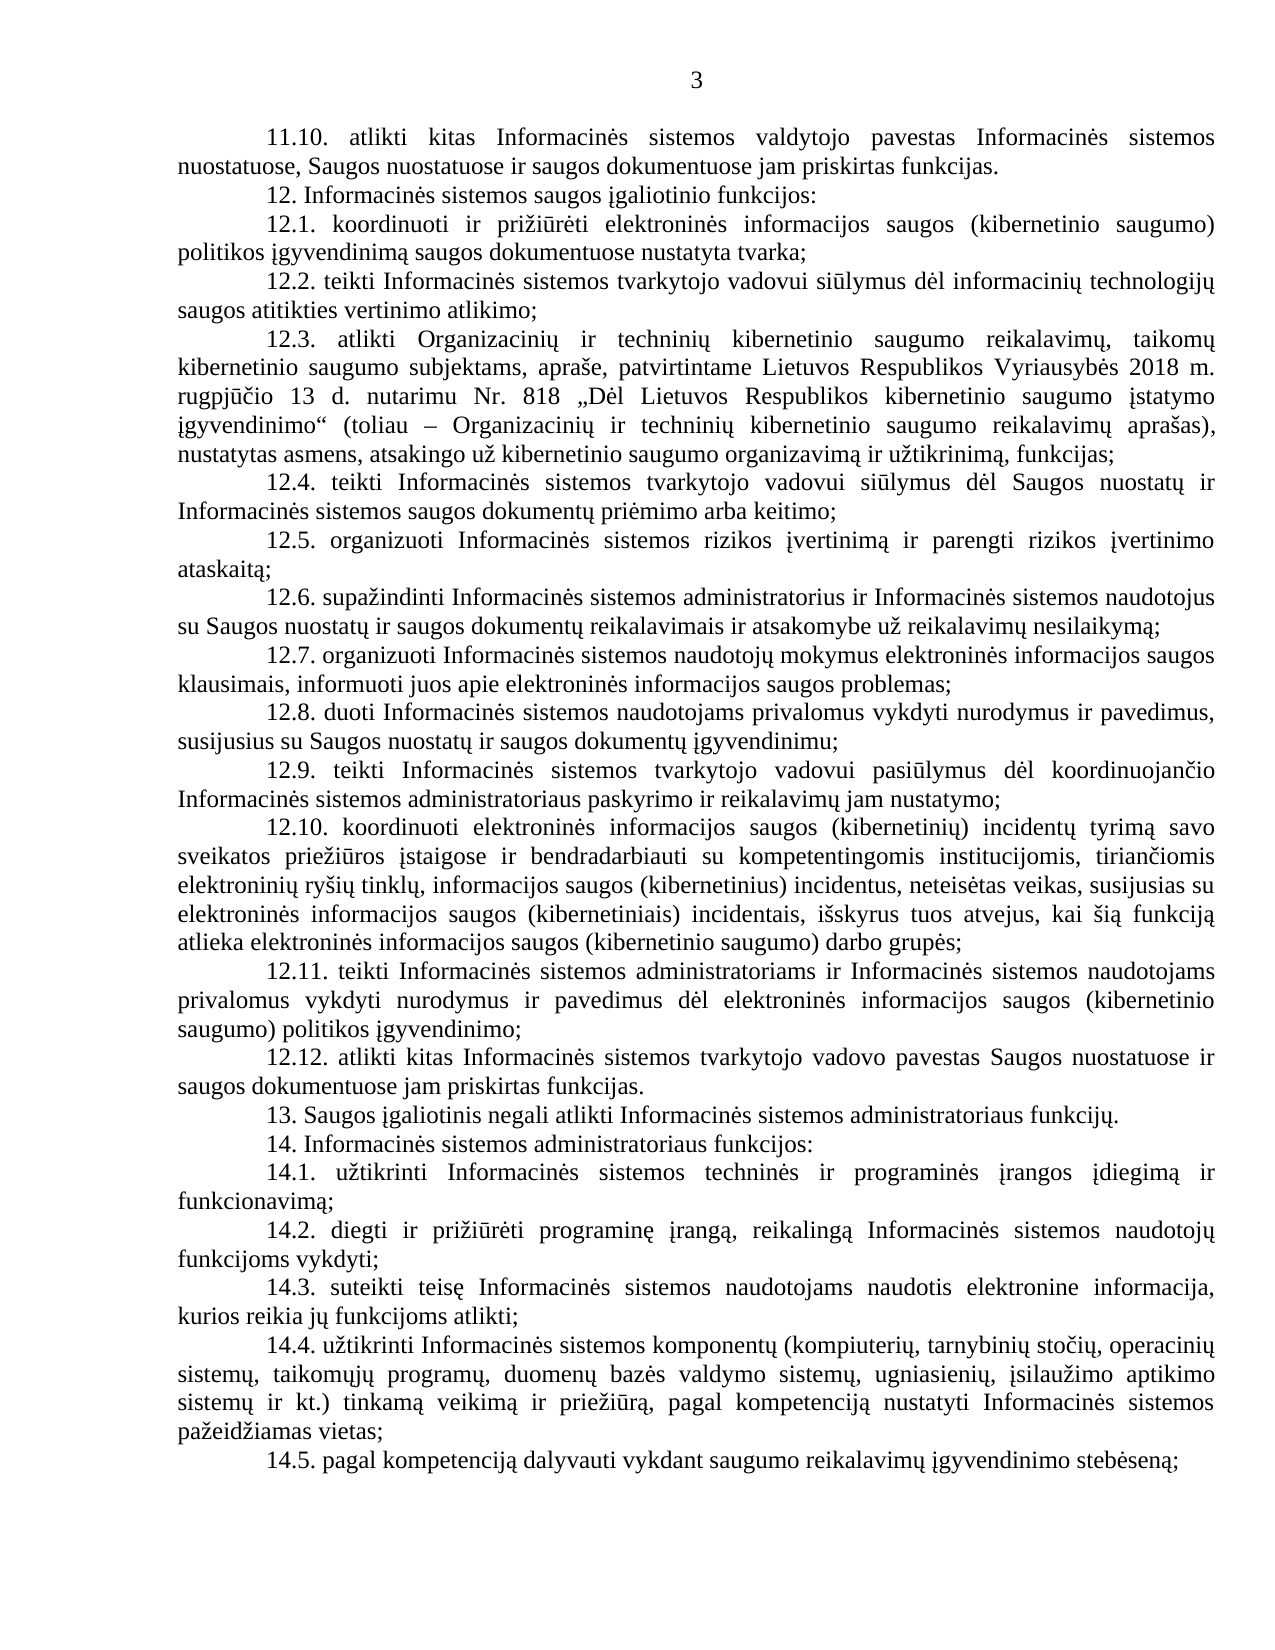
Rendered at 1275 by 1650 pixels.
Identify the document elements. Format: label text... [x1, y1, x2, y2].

text 13. Saugos įgaliotinis negali atlikti Informacinės sistemos administratoriaus funkcijų. [177, 1100, 1216, 1129]
text 14.3. suteikti teisę Informacinės sistemos naudotojams naudotis elektronine informacija, kurios reikia jų funkcijoms atlikti; [177, 1272, 1216, 1330]
text 12.8. duoti Informacinės sistemos naudotojams privalomus vykdyti nurodymus ir pavedimus, susijusius su Saugos nuostatų ir saugos dokumentų įgyvendinimu; [177, 697, 1216, 755]
text 11.10. atlikti kitas Informacinės sistemos valdytojo pavestas Informacinės sistemos nuostatuose, Saugos nuostatuose ir saugos dokumentuose jam priskirtas funkcijas. [177, 122, 1216, 180]
text 12.4. teikti Informacinės sistemos tvarkytojo vadovui siūlymus dėl Saugos nuostatų ir Informacinės sistemos saugos dokumentų priėmimo arba keitimo; [177, 467, 1216, 525]
text 12.10. koordinuoti elektroninės informacijos saugos (kibernetinių) incidentų tyrimą savo sveikatos priežiūros įstaigose ir bendradarbiauti su kompetentingomis institucijomis, tiriančiomis elektroninių ryšių tinklų, informacijos saugos (kibernetinius) incidentus, neteisėtas veikas, susijusias su elektroninės informacijos saugos (kibernetiniais) incidentais, išskyrus tuos atvejus, kai šią funkciją atlieka elektroninės informacijos saugos (kibernetinio saugumo) darbo grupės; [177, 812, 1216, 956]
text 14.2. diegti ir prižiūrėti programinę įrangą, reikalingą Informacinės sistemos naudotojų funkcijoms vykdyti; [177, 1215, 1216, 1272]
text 12.6. supažindinti Informacinės sistemos administratorius ir Informacinės sistemos naudotojus su Saugos nuostatų ir saugos dokumentų reikalavimais ir atsakomybe už reikalavimų nesilaikymą; [177, 582, 1216, 640]
text 12.7. organizuoti Informacinės sistemos naudotojų mokymus elektroninės informacijos saugos klausimais, informuoti juos apie elektroninės informacijos saugos problemas; [177, 640, 1216, 697]
text 12.11. teikti Informacinės sistemos administratoriams ir Informacinės sistemos naudotojams privalomus vykdyti nurodymus ir pavedimus dėl elektroninės informacijos saugos (kibernetinio saugumo) politikos įgyvendinimo; [177, 956, 1216, 1042]
text 12.1. koordinuoti ir prižiūrėti elektroninės informacijos saugos (kibernetinio saugumo) politikos įgyvendinimą saugos dokumentuose nustatyta tvarka; [177, 209, 1216, 266]
text 14. Informacinės sistemos administratoriaus funkcijos: [177, 1129, 1216, 1157]
text 14.4. užtikrinti Informacinės sistemos komponentų (kompiuterių, tarnybinių stočių, operacinių sistemų, taikomųjų programų, duomenų bazės valdymo sistemų, ugniasienių, įsilaužimo aptikimo sistemų ir kt.) tinkamą veikimą ir priežiūrą, pagal kompetenciją nustatyti Informacinės sistemos pažeidžiamas vietas; [177, 1330, 1216, 1445]
text 12.9. teikti Informacinės sistemos tvarkytojo vadovui pasiūlymus dėl koordinuojančio Informacinės sistemos administratoriaus paskyrimo ir reikalavimų jam nustatymo; [177, 755, 1216, 812]
text 12.5. organizuoti Informacinės sistemos rizikos įvertinimą ir parengti rizikos įvertinimo ataskaitą; [177, 525, 1216, 582]
text 12.12. atlikti kitas Informacinės sistemos tvarkytojo vadovo pavestas Saugos nuostatuose ir saugos dokumentuose jam priskirtas funkcijas. [177, 1042, 1216, 1100]
text 12. Informacinės sistemos saugos įgaliotinio funkcijos: [177, 180, 1216, 209]
text 14.1. užtikrinti Informacinės sistemos techninės ir programinės įrangos įdiegimą ir funkcionavimą; [177, 1157, 1216, 1215]
text 14.5. pagal kompetenciją dalyvauti vykdant saugumo reikalavimų įgyvendinimo stebėseną; [177, 1445, 1216, 1474]
text 12.3. atlikti Organizacinių ir techninių kibernetinio saugumo reikalavimų, taikomų kibernetinio saugumo subjektams, apraše, patvirtintame Lietuvos Respublikos Vyriausybės 2018 m. rugpjūčio 13 d. nutarimu Nr. 818 „Dėl Lietuvos Respublikos kibernetinio saugumo įstatymo įgyvendinimo“ (toliau – Organizacinių ir techninių kibernetinio saugumo reikalavimų aprašas), nustatytas asmens, atsakingo už kibernetinio saugumo organizavimą ir užtikrinimą, funkcijas; [177, 324, 1216, 467]
text 12.2. teikti Informacinės sistemos tvarkytojo vadovui siūlymus dėl informacinių technologijų saugos atitikties vertinimo atlikimo; [177, 266, 1216, 324]
